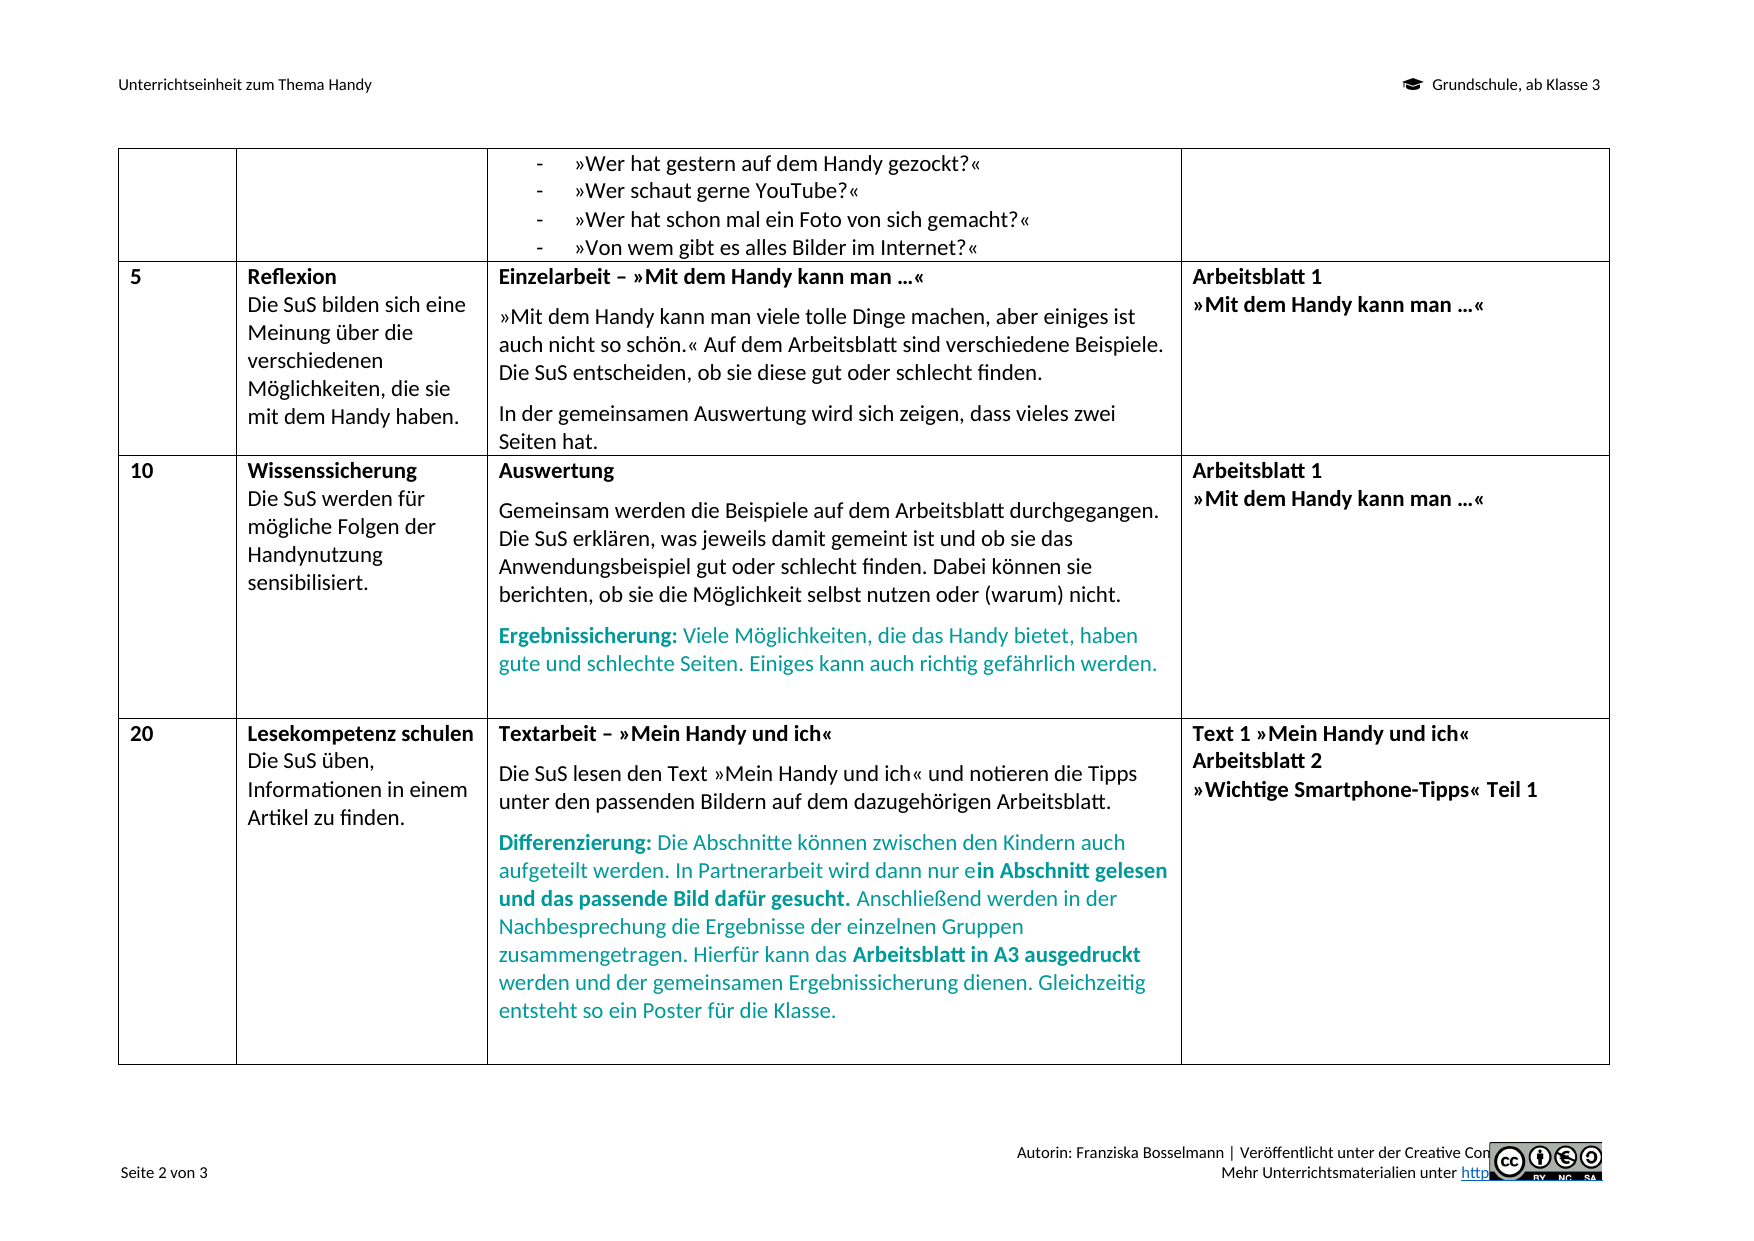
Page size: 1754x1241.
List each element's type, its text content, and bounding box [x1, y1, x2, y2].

table_cell 5 [119, 262, 236, 455]
table_cell Auswertung Gemeinsam werden die Beispiele auf dem Arbeitsblatt durchgegangen. Die SuS erklären, was jeweils damit gemeint ist und ob sie das Anwendungsbeispiel gut oder schlecht finden. Dabei können sie berichten, ob sie die Möglichkeit selbst nutzen oder (warum) nicht. Ergebnissicherung: Viele Möglichkeiten, die das Handy bietet, haben gute und schlechte Seiten. Einiges kann auch richtig gefährlich werden. [488, 456, 1181, 718]
table_cell Wissenssicherung Die SuS werden für mögliche Folgen der Handynutzung sensibilisiert. [237, 456, 487, 718]
picture [1489, 1142, 1602, 1180]
table_cell [237, 149, 487, 261]
table_cell [119, 149, 236, 261]
table_cell Arbeitsblatt 1 »Mit dem Handy kann man …« [1182, 262, 1609, 455]
table_cell Text 1 »Mein Handy und ich« Arbeitsblatt 2 »Wichtige Smartphone-Tipps« Teil 1 [1182, 719, 1609, 1064]
table_cell Reflexion Die SuS bilden sich eine Meinung über die verschiedenen Möglichkeiten, die sie mit dem Handy haben. [237, 262, 487, 455]
table_cell [1182, 149, 1609, 261]
table_cell Arbeitsblatt 1 »Mit dem Handy kann man …« [1182, 456, 1609, 718]
table_cell Lesekompetenz schulen Die SuS üben, Informationen in einem Artikel zu finden. [237, 719, 487, 1064]
picture [1401, 72, 1425, 96]
table_cell Textarbeit – »Mein Handy und ich« Die SuS lesen den Text »Mein Handy und ich« und notieren die Tipps unter den passenden Bildern auf dem dazugehörigen Arbeitsblatt. Differenzierung: Die Abschnitte können zwischen den Kindern auch aufgeteilt werden. In Partnerarbeit wird dann nur ein Abschnitt gelesen und das passende Bild dafür gesucht. Anschließend werden in der Nachbesprechung die Ergebnisse der einzelnen Gruppen zusammengetragen. Hierfür kann das Arbeitsblatt in A3 ausgedruckt werden und der gemeinsamen Ergebnissicherung dienen. Gleichzeitig entsteht so ein Poster für die Klasse. [488, 719, 1181, 1064]
table_cell »Wer hat gestern auf dem Handy gezockt?« »Wer schaut gerne YouTube?« »Wer hat schon mal ein Foto von sich gemacht?« »Von wem gibt es alles Bilder im Internet?« [488, 149, 1181, 261]
table_cell 10 [119, 456, 236, 718]
table_cell 20 [119, 719, 236, 1064]
table_cell Einzelarbeit – »Mit dem Handy kann man …« »Mit dem Handy kann man viele tolle Dinge machen, aber einiges ist auch nicht so schön.« Auf dem Arbeitsblatt sind verschiedene Beispiele. Die SuS entscheiden, ob sie diese gut oder schlecht finden. In der gemeinsamen Auswertung wird sich zeigen, dass vieles zwei Seiten hat. [488, 262, 1181, 455]
